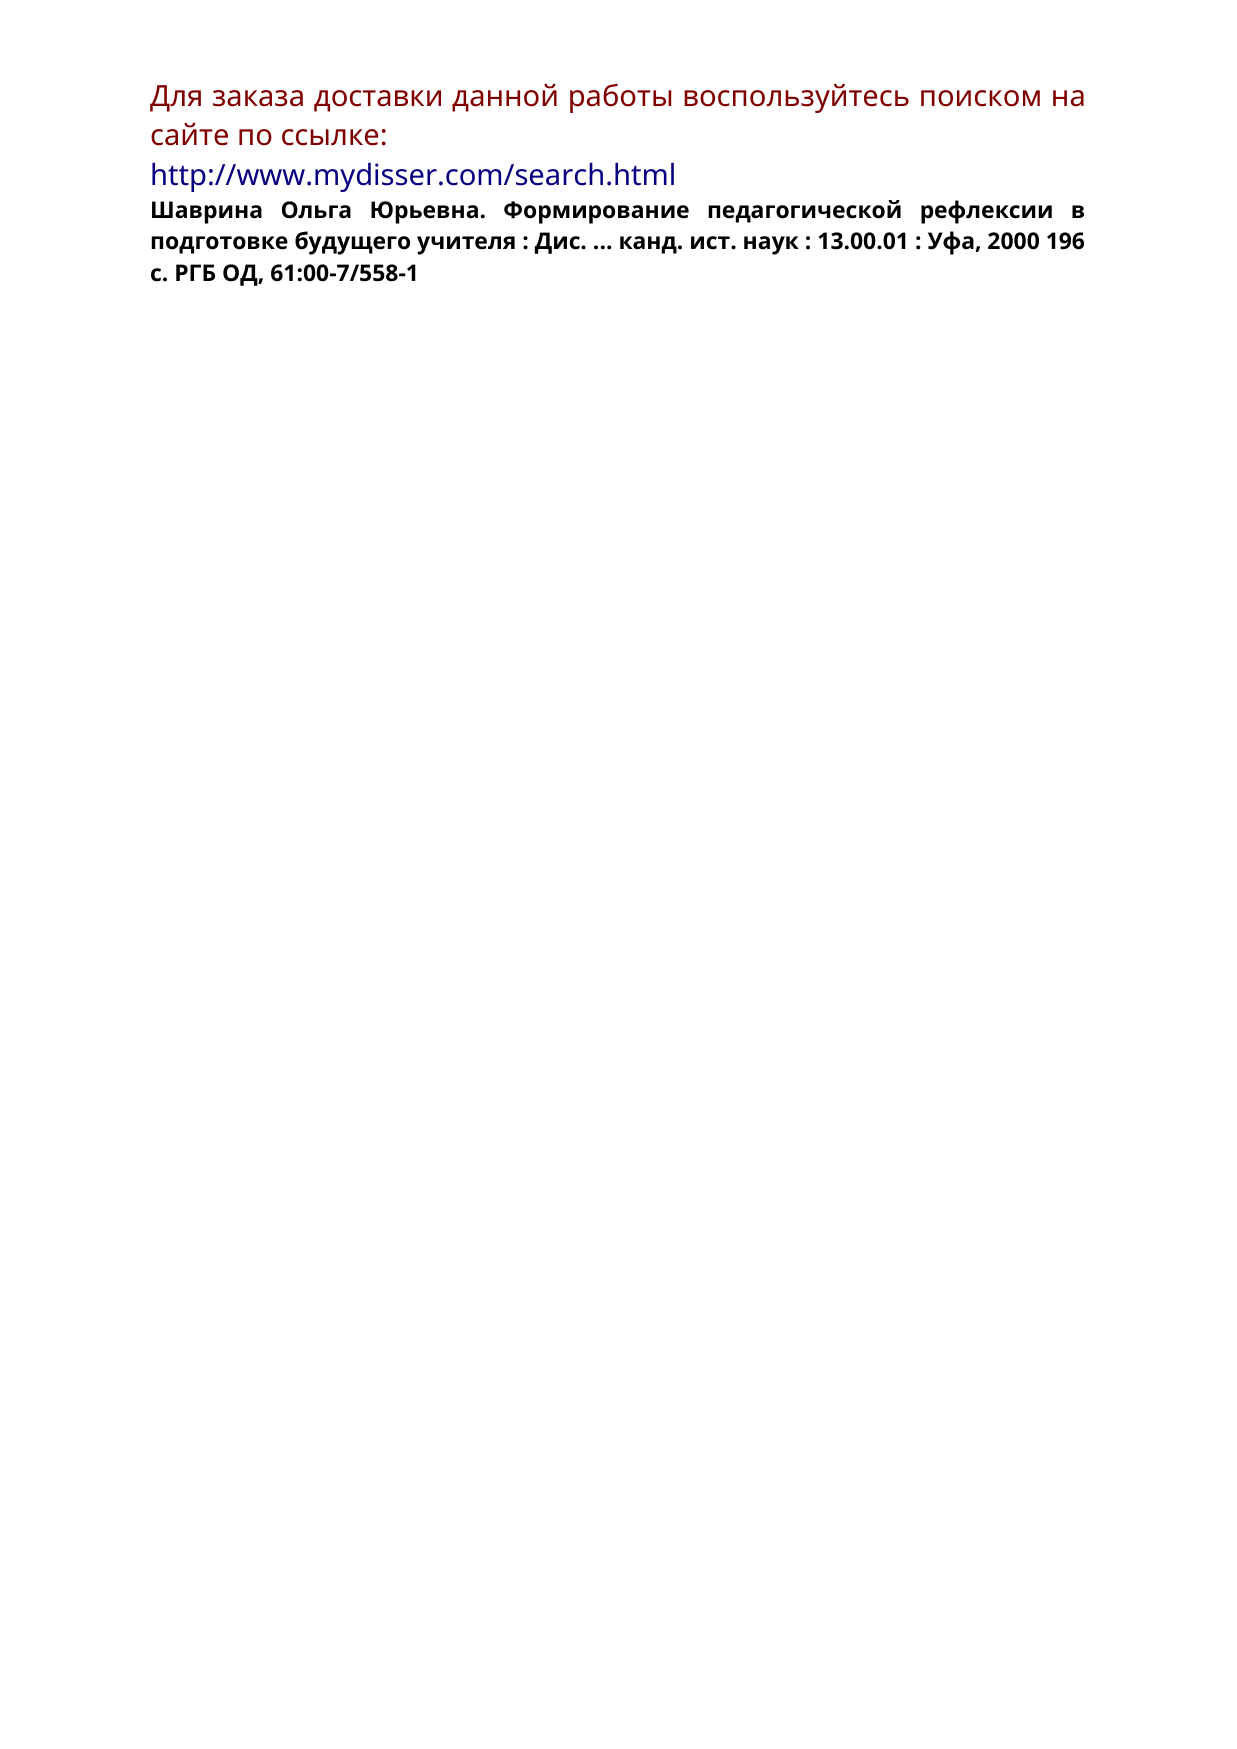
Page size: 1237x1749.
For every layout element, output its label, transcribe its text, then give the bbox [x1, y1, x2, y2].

text Шаврина Ольга Юрьевна. Формирование педагогической рефлексии в подготовке будущего учителя : Дис. ... канд. ист. наук : 13.00.01 : Уфа, 2000 196 c. РГБ ОД, 61:00-7/558-1 [150, 194, 1086, 288]
